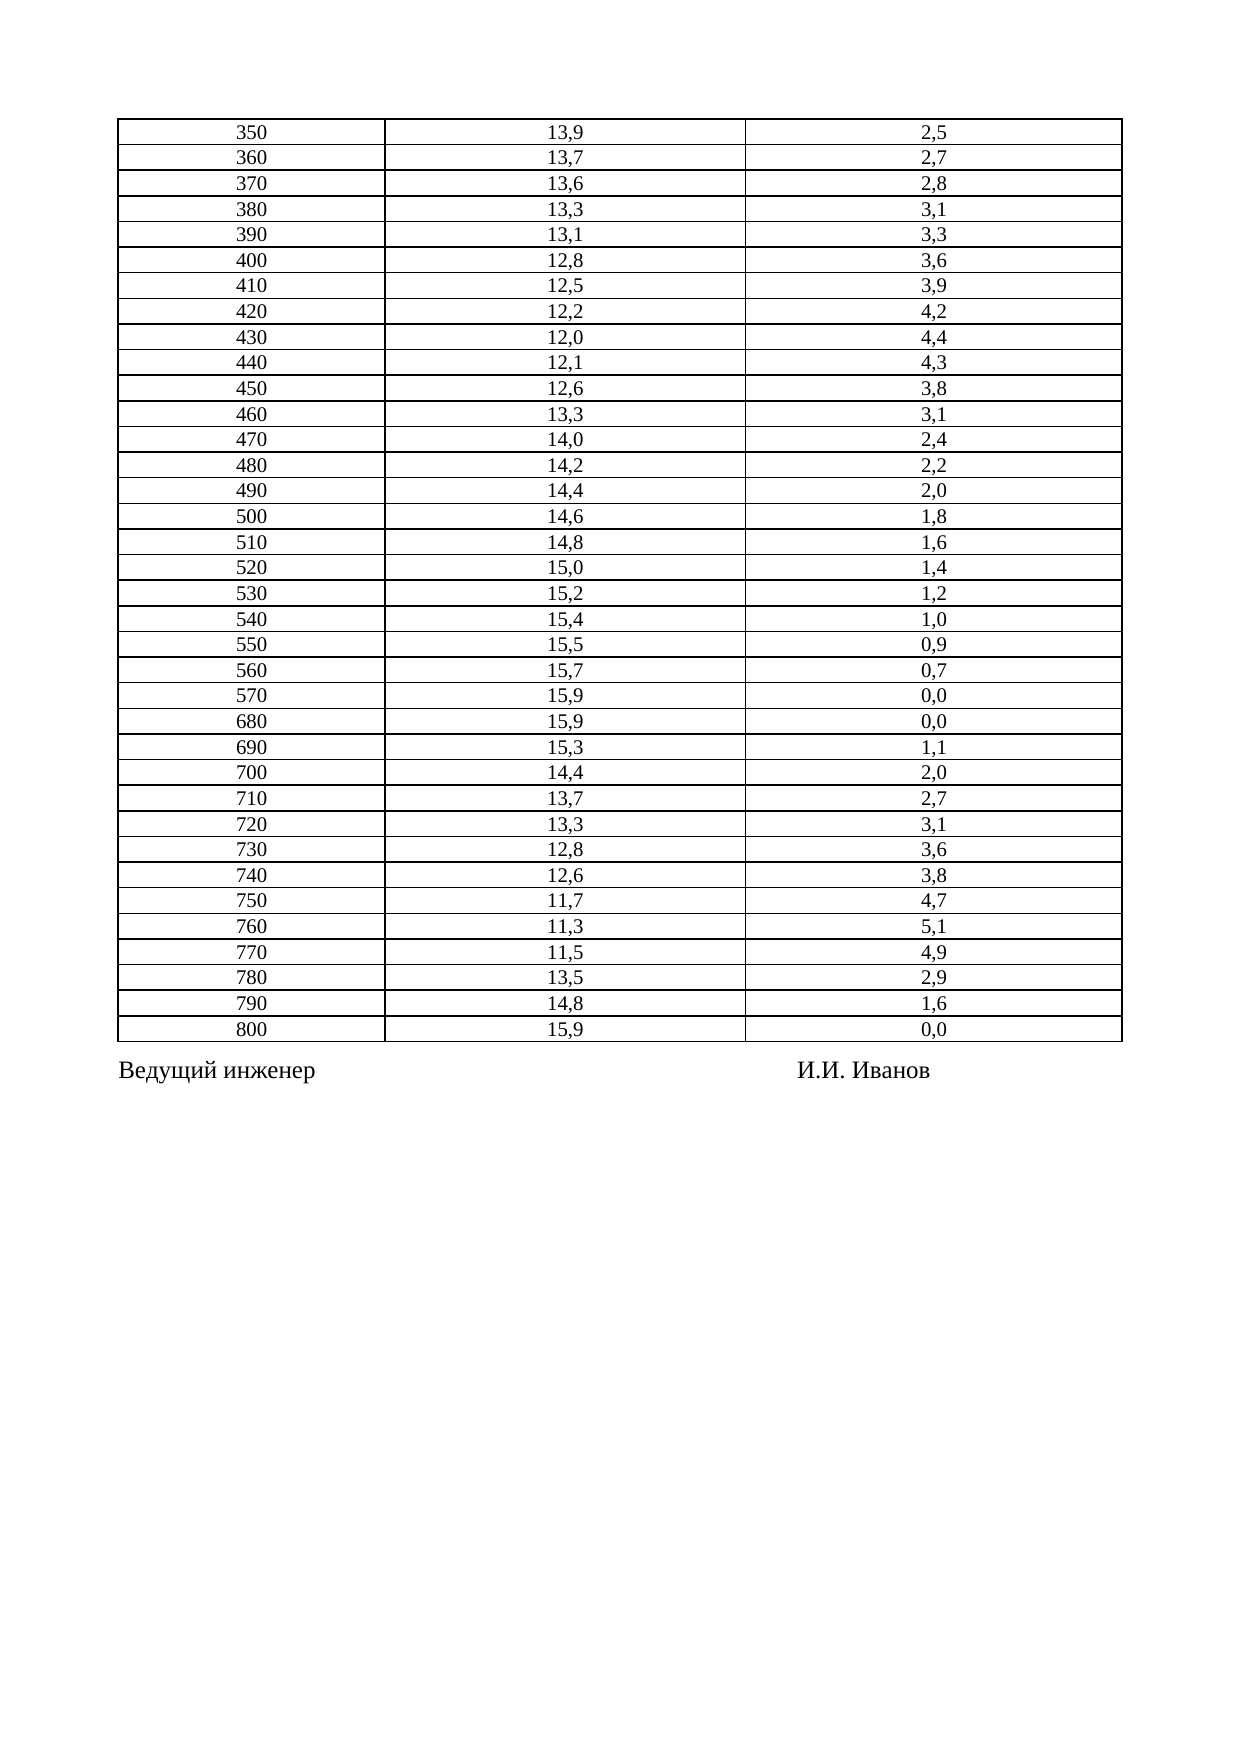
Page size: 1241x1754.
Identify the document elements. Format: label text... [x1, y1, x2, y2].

text Ведущий инженер И.И. Иванов [118, 1055, 1122, 1083]
